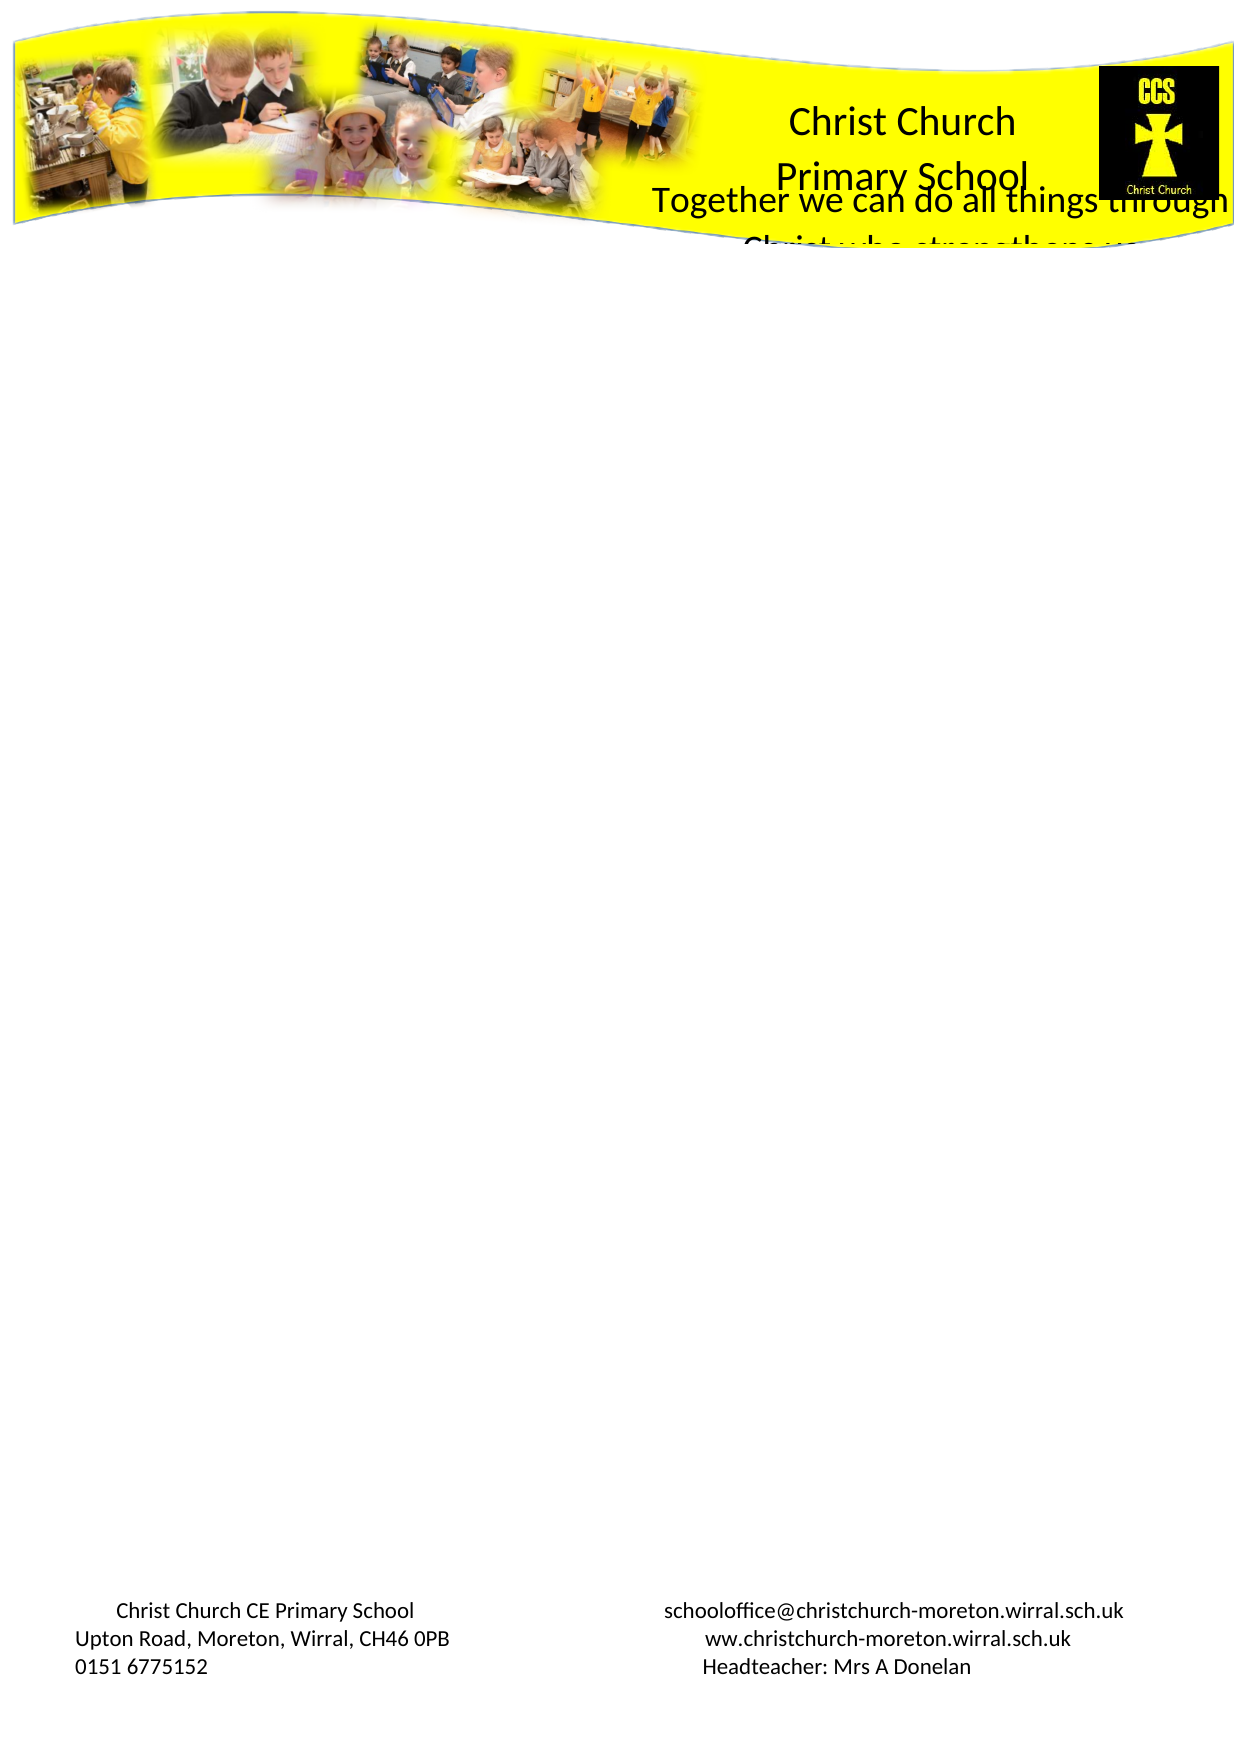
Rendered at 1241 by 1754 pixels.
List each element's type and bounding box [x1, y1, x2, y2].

picture [1099, 66, 1220, 200]
picture [29, 64, 142, 201]
picture [174, 37, 675, 194]
